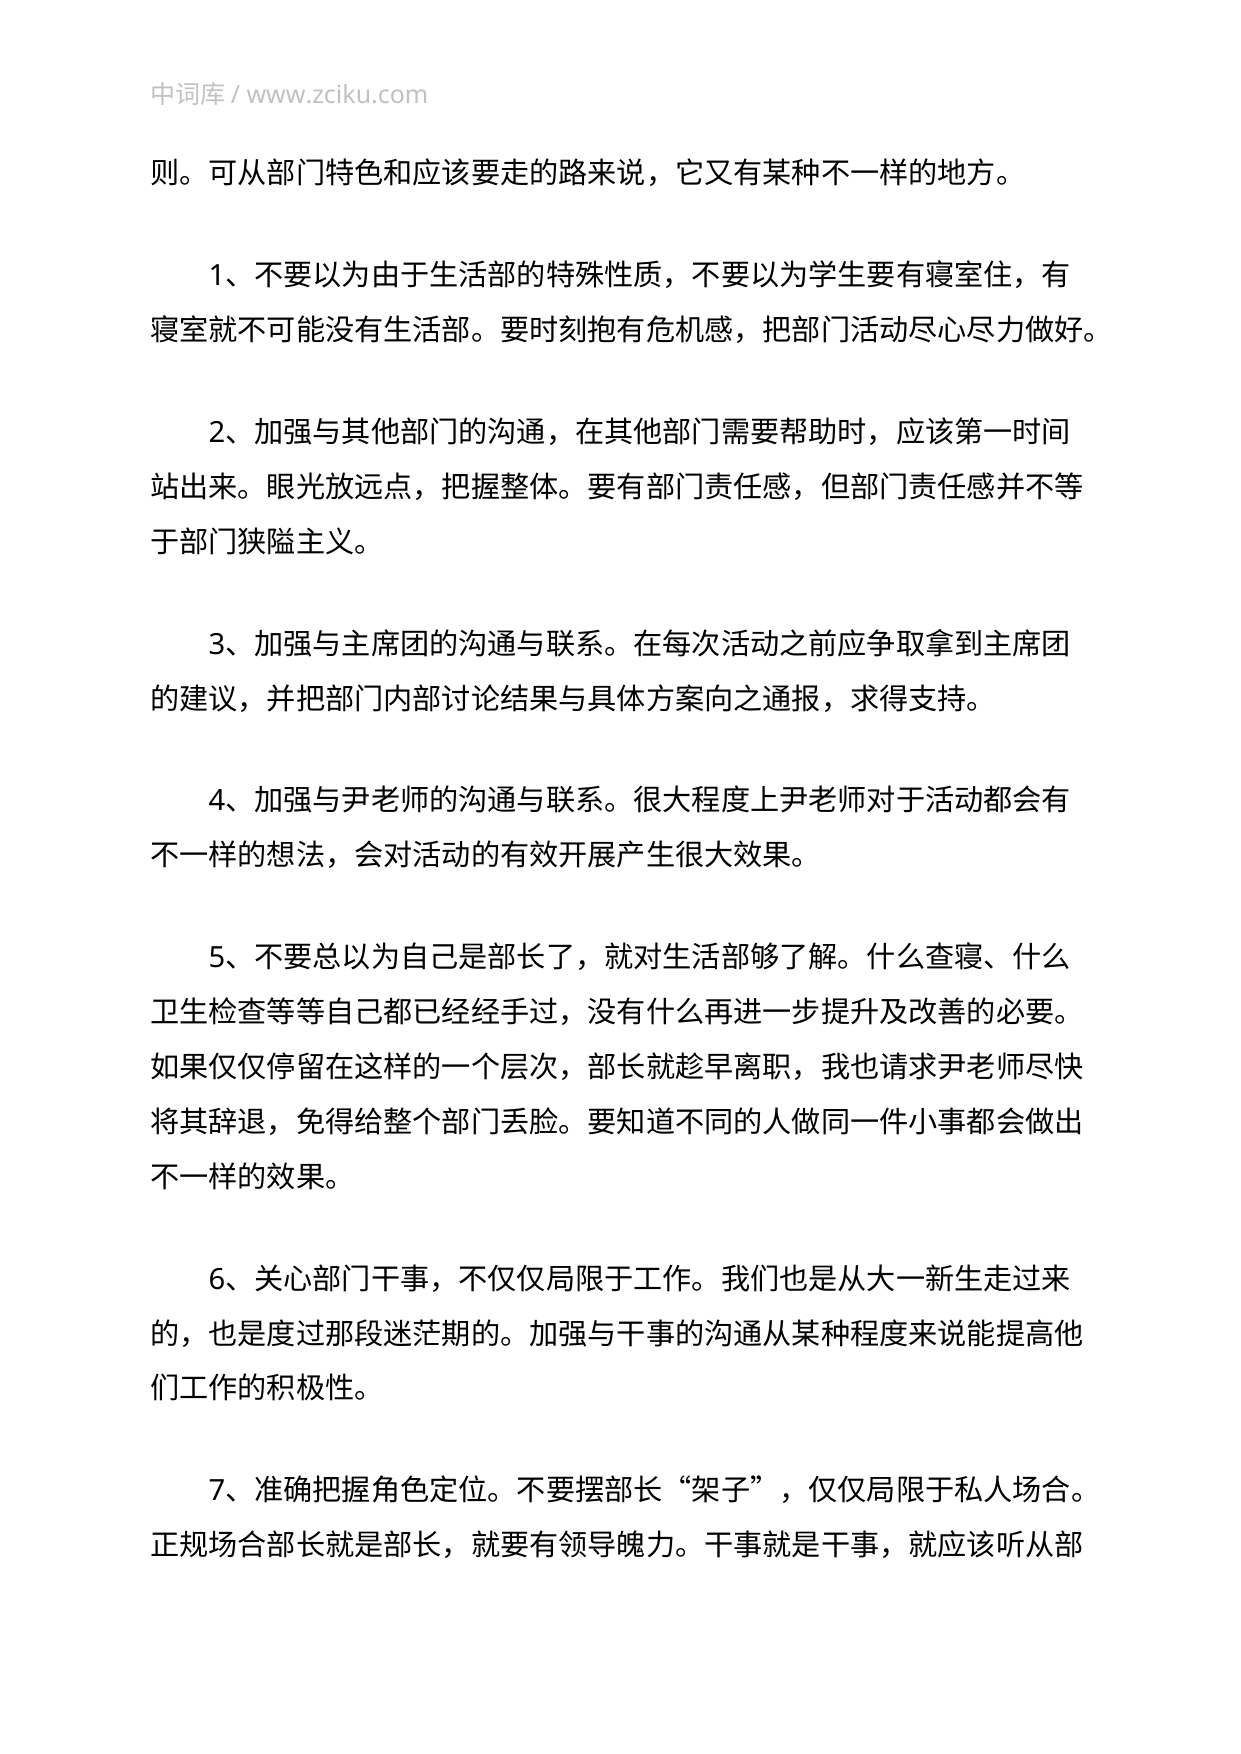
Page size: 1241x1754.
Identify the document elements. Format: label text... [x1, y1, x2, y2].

text 2、加强与其他部门的沟通，在其他部门需要帮助时，应该第一时间站出来。眼光放远点，把握整体。要有部门责任感，但部门责任感并不等于部门狭隘主义。 [150, 408, 1090, 561]
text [150, 150, 1090, 192]
text 1、不要以为由于生活部的特殊性质，不要以为学生要有寝室住，有寝室就不可能没有生活部。要时刻抱有危机感，把部门活动尽心尽力做好。 [150, 252, 1090, 349]
text 5、不要总以为自己是部长了，就对生活部够了解。什么查寝、什么卫生检查等等自己都已经经手过，没有什么再进一步提升及改善的必要。如果仅仅停留在这样的一个层次，部长就趁早离职，我也请求尹老师尽快将其辞退，免得给整个部门丢脸。要知道不同的人做同一件小事都会做出不一样的效果。 [150, 934, 1090, 1196]
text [150, 1467, 1090, 1564]
text 6、关心部门干事，不仅仅局限于工作。我们也是从大一新生走过来的，也是度过那段迷茫期的。加强与干事的沟通从某种程度来说能提高他们工作的积极性。 [150, 1255, 1090, 1407]
text 4、加强与尹老师的沟通与联系。很大程度上尹老师对于活动都会有不一样的想法，会对活动的有效开展产生很大效果。 [150, 777, 1090, 874]
text 3、加强与主席团的沟通与联系。在每次活动之前应争取拿到主席团的建议，并把部门内部讨论结果与具体方案向之通报，求得支持。 [150, 620, 1090, 717]
